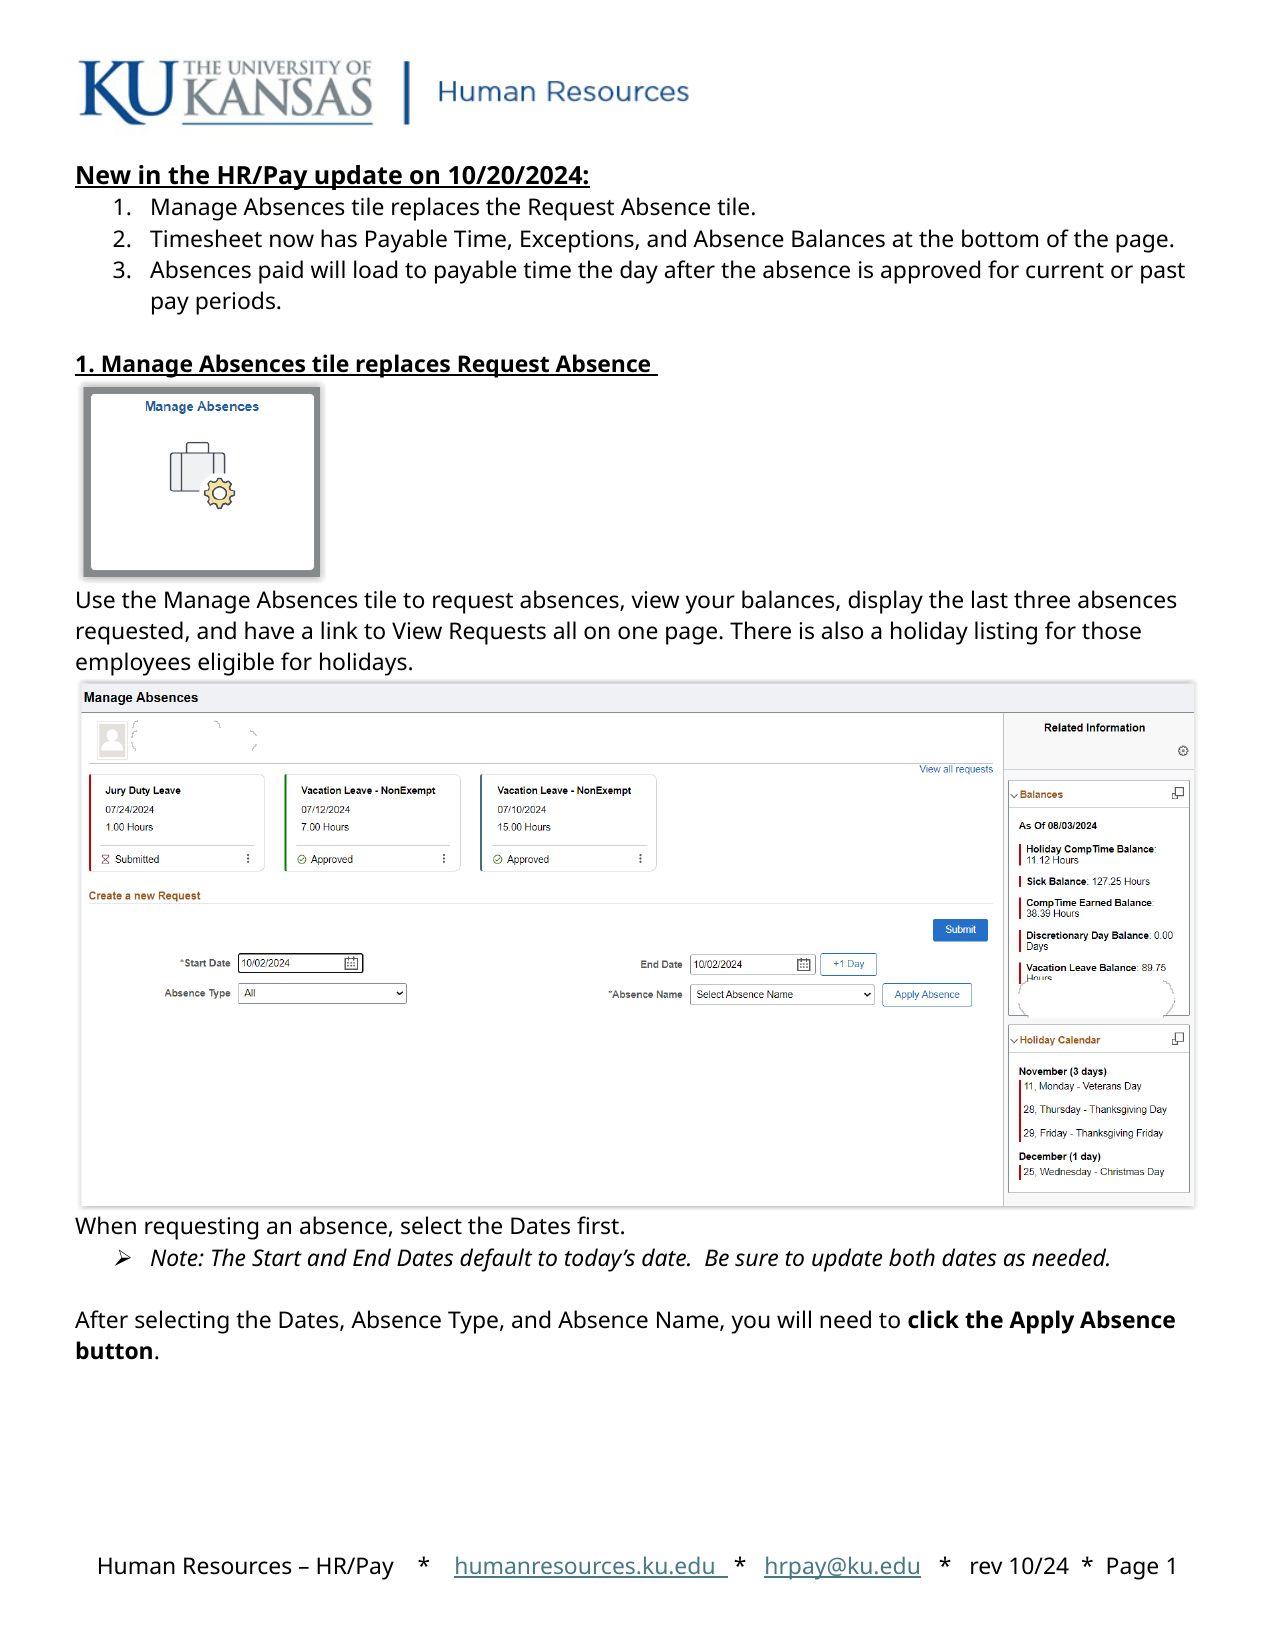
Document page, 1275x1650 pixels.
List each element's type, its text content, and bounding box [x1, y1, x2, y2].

text After selecting the Dates, Absence Type, and Absence Name, you will need to click the Apply Absence button. [75, 1304, 1200, 1367]
text Use the Manage Absences tile to request absences, view your balances, display the last three absences requested, and have a link to View Requests all on one page. There is also a holiday listing for those employees eligible for holidays. [75, 584, 1200, 677]
picture [75, 378, 327, 584]
picture [75, 677, 1198, 1211]
picture [75, 28, 700, 158]
list Note: The Start and End Dates default to today’s date. Be sure to update both dates as needed. [112, 1242, 1200, 1273]
list Absences paid will load to payable time the day after the absence is approved for current or past pay periods. [112, 254, 1200, 316]
list Timesheet now has Payable Time, Exceptions, and Absence Balances at the bottom of the page. [112, 223, 1200, 254]
text 1. Manage Absences tile replaces Request Absence [75, 348, 1200, 379]
text New in the HR/Pay update on 10/20/2024: [75, 157, 1200, 191]
list Manage Absences tile replaces the Request Absence tile. [112, 191, 1200, 223]
text When requesting an absence, select the Dates first. [75, 1210, 1200, 1242]
